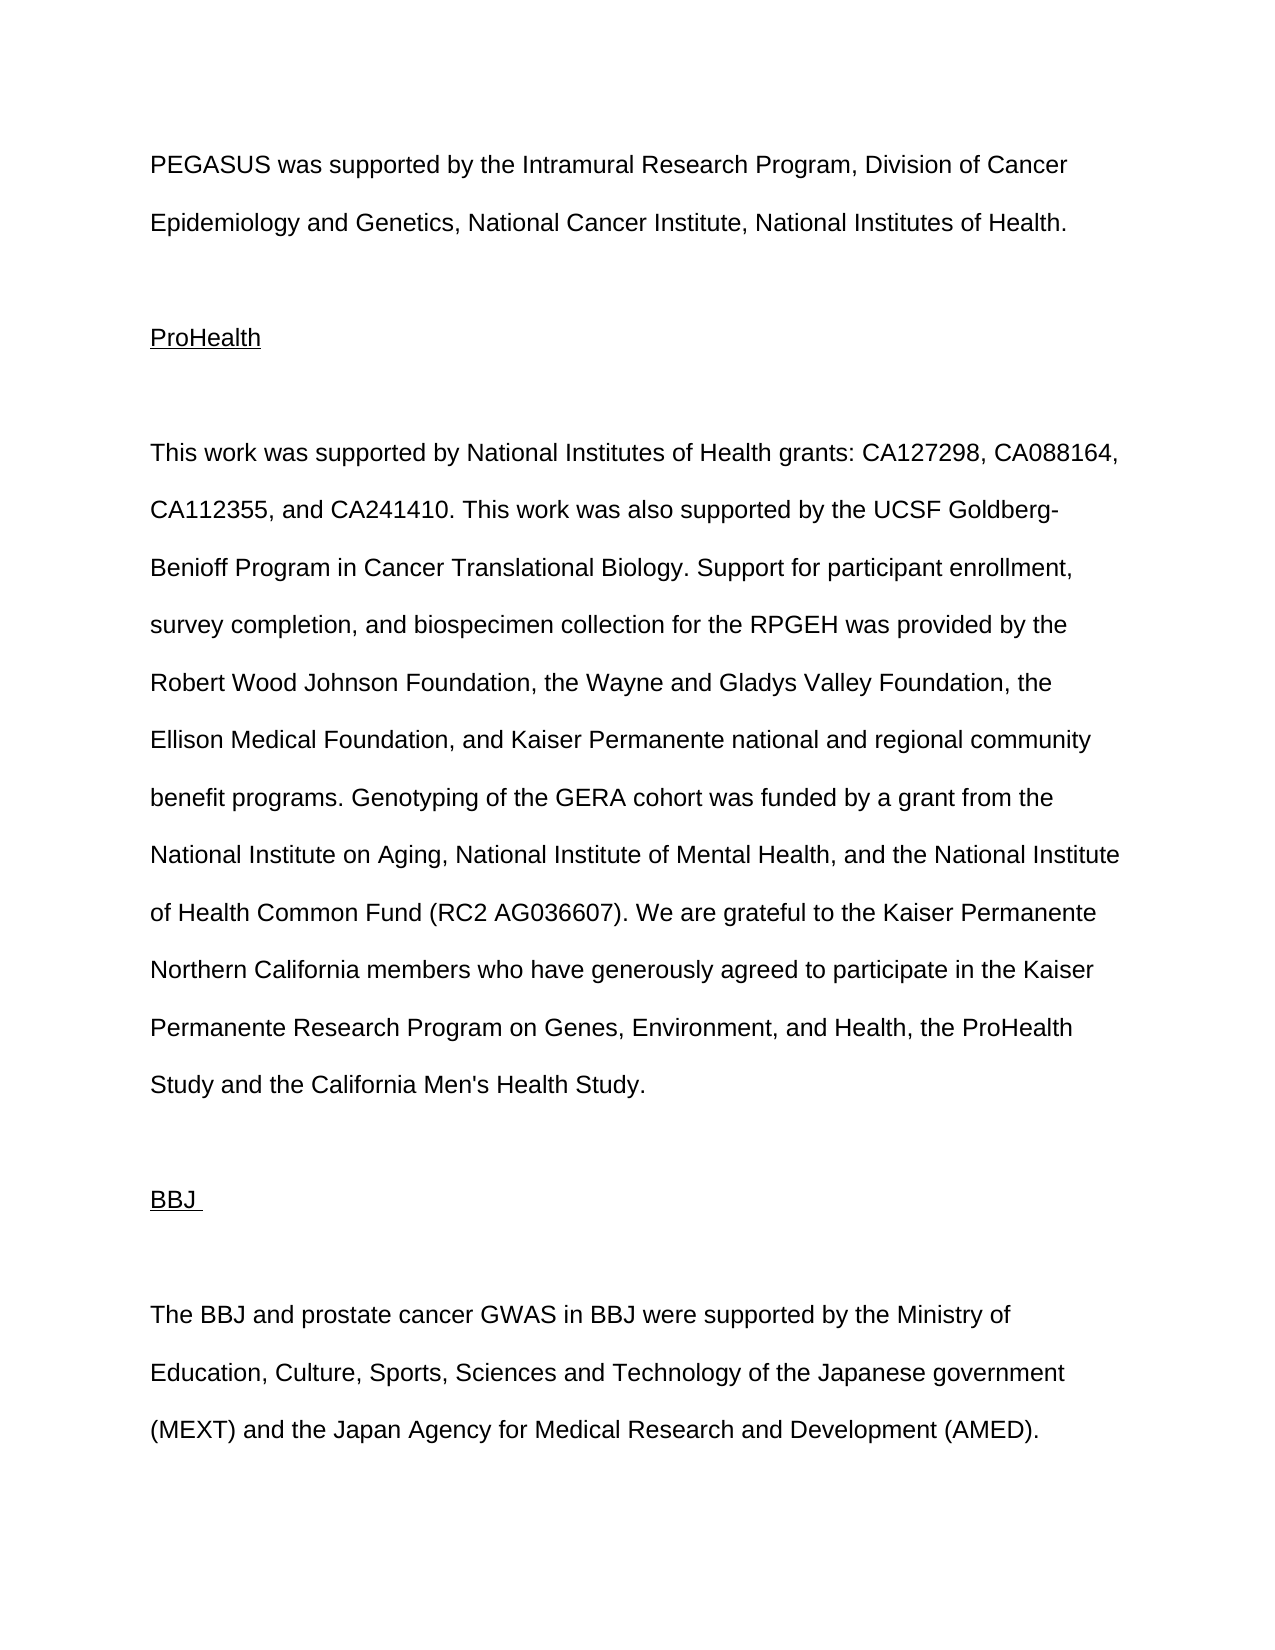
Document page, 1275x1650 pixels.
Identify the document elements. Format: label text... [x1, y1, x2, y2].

text BBJ [150, 1185, 1125, 1214]
text ProHealth [150, 322, 1125, 351]
text This work was supported by National Institutes of Health grants: CA127298, CA088164, CA112355, and CA241410. This work was also supported by the UCSF Goldberg- Benioff Program in Cancer Translational Biology. Support for participant enrollment, survey completion, and biospecimen collection for the RPGEH was provided by the Robert Wood Johnson Foundation, the Wayne and Gladys Valley Foundation, the Ellison Medical Foundation, and Kaiser Permanente national and regional community benefit programs. Genotyping of the GERA cohort was funded by a grant from the National Institute on Aging, National Institute of Mental Health, and the National Institute of Health Common Fund (RC2 AG036607). We are grateful to the Kaiser Permanente Northern California members who have generously agreed to participate in the Kaiser Permanente Research Program on Genes, Environment, and Health, the ProHealth Study and the California Men's Health Study. [150, 437, 1125, 1099]
text PEGASUS was supported by the Intramural Research Program, Division of Cancer Epidemiology and Genetics, National Cancer Institute, National Institutes of Health. [150, 150, 1125, 236]
text The BBJ and prostate cancer GWAS in BBJ were supported by the Ministry of Education, Culture, Sports, Sciences and Technology of the Japanese government (MEXT) and the Japan Agency for Medical Research and Development (AMED). [150, 1300, 1125, 1444]
